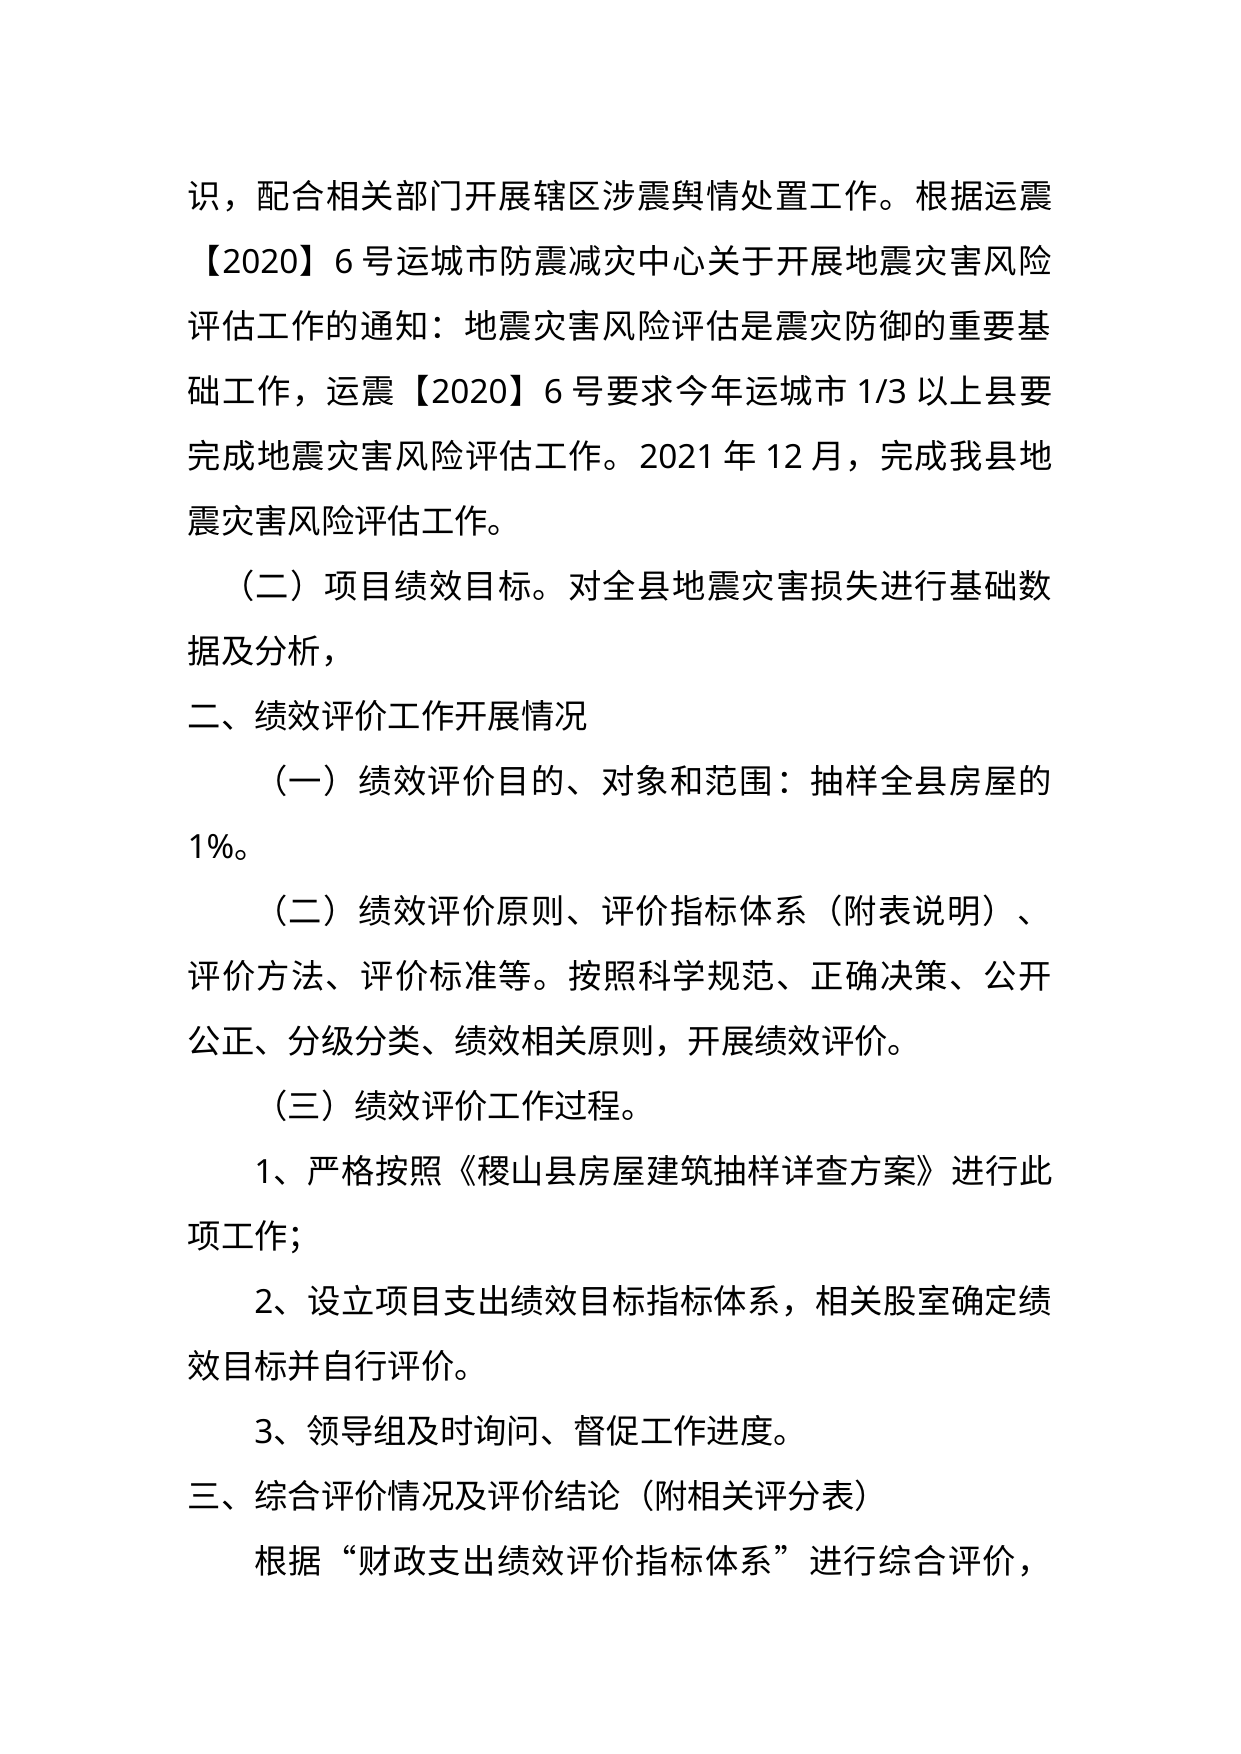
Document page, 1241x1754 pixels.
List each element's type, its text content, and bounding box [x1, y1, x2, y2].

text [187, 162, 1053, 552]
text 1、严格按照《稷山县房屋建筑抽样详查方案》进行此项工作； [187, 1137, 1053, 1267]
text 二、绩效评价工作开展情况 [187, 682, 1053, 747]
text 2、设立项目支出绩效目标指标体系，相关股室确定绩效目标并自行评价。 [187, 1267, 1053, 1397]
list 三、综合评价情况及评价结论（附相关评分表） [187, 1462, 1053, 1527]
text （一）绩效评价目的、对象和范围：抽样全县房屋的1%。 [187, 747, 1053, 877]
text （三）绩效评价工作过程。 [187, 1072, 1053, 1137]
text 3、领导组及时询问、督促工作进度。 [187, 1397, 1053, 1462]
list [187, 1527, 1053, 1592]
text （二）项目绩效目标。对全县地震灾害损失进行基础数据及分析， [187, 552, 1053, 682]
list （二）绩效评价原则、评价指标体系（附表说明）、评价方法、评价标准等。按照科学规范、正确决策、公开公正、分级分类、绩效相关原则，开展绩效评价。 [187, 877, 1053, 1072]
